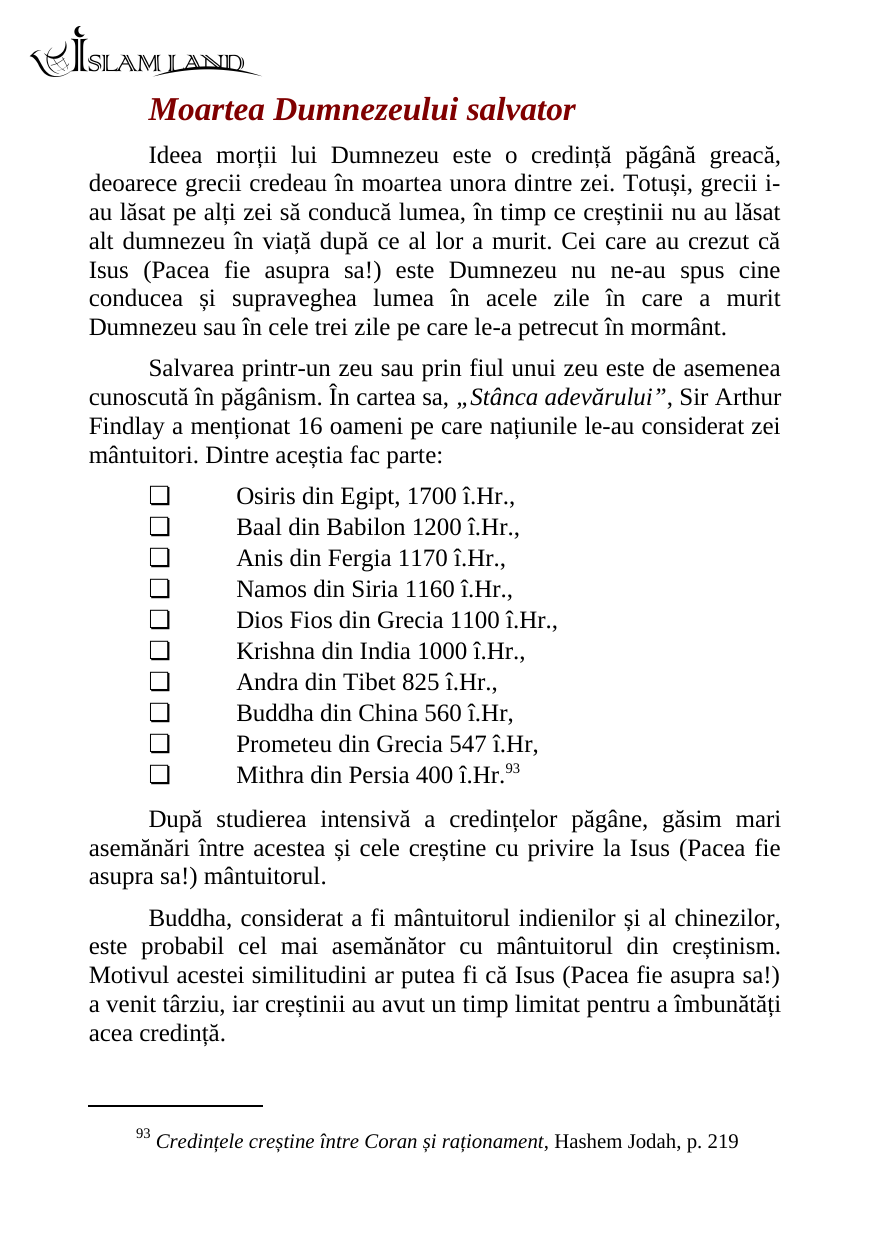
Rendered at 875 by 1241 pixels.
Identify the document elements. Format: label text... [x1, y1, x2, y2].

picture [29, 26, 263, 77]
text Buddha, considerat a fi mântuitorul indienilor și al chinezilor, este probabil cel mai asemănător cu mântuitorul din creștinism. Motivul acestei similitudini ar putea fi că Isus (Pacea fie asupra sa!) a venit târziu, iar creștinii au avut un timp limitat pentru a îmbunătăți acea credință. [88, 903, 782, 1046]
list Namos din Siria 1160 î.Hr., [88, 574, 782, 603]
text Ideea morții lui Dumnezeu este o credință păgână greacă, deoarece grecii credeau în moartea unora dintre zei. Totuși, grecii i-au lăsat pe alți zei să conducă lumea, în timp ce creștinii nu au lăsat alt dumnezeu în viață după ce al lor a murit. Cei care au crezut că Isus (Pacea fie asupra sa!) este Dumnezeu nu ne-au spus cine conducea și supraveghea lumea în acele zile în care a murit Dumnezeu sau în cele trei zile pe care le-a petrecut în mormânt. [88, 140, 782, 341]
text Moartea Dumnezeului salvator [88, 89, 782, 127]
list Anis din Fergia 1170 î.Hr., [88, 543, 782, 572]
list Krishna din India 1000 î.Hr., [88, 636, 782, 665]
list Baal din Babilon 1200 î.Hr., [88, 512, 782, 541]
list Mithra din Persia 400 î.Hr. [88, 760, 782, 789]
list Andra din Tibet 825 î.Hr., [88, 667, 782, 696]
list Dios Fios din Grecia 1100 î.Hr., [88, 605, 782, 634]
text Salvarea printr-un zeu sau prin fiul unui zeu este de asemenea cunoscută în păgânism. În cartea sa, „Stânca adevărului”, Sir Arthur Findlay a menționat 16 oameni pe care națiunile le-au considerat zei mântuitori. Dintre aceștia fac parte: [88, 353, 782, 468]
list Prometeu din Grecia 547 î.Hr, [88, 729, 782, 758]
text După studierea intensivă a credințelor păgâne, găsim mari asemănări între acestea și cele creștine cu privire la Isus (Pacea fie asupra sa!) mântuitorul. [88, 804, 782, 890]
list Osiris din Egipt, 1700 î.Hr., [88, 481, 782, 510]
list Buddha din China 560 î.Hr, [88, 698, 782, 727]
